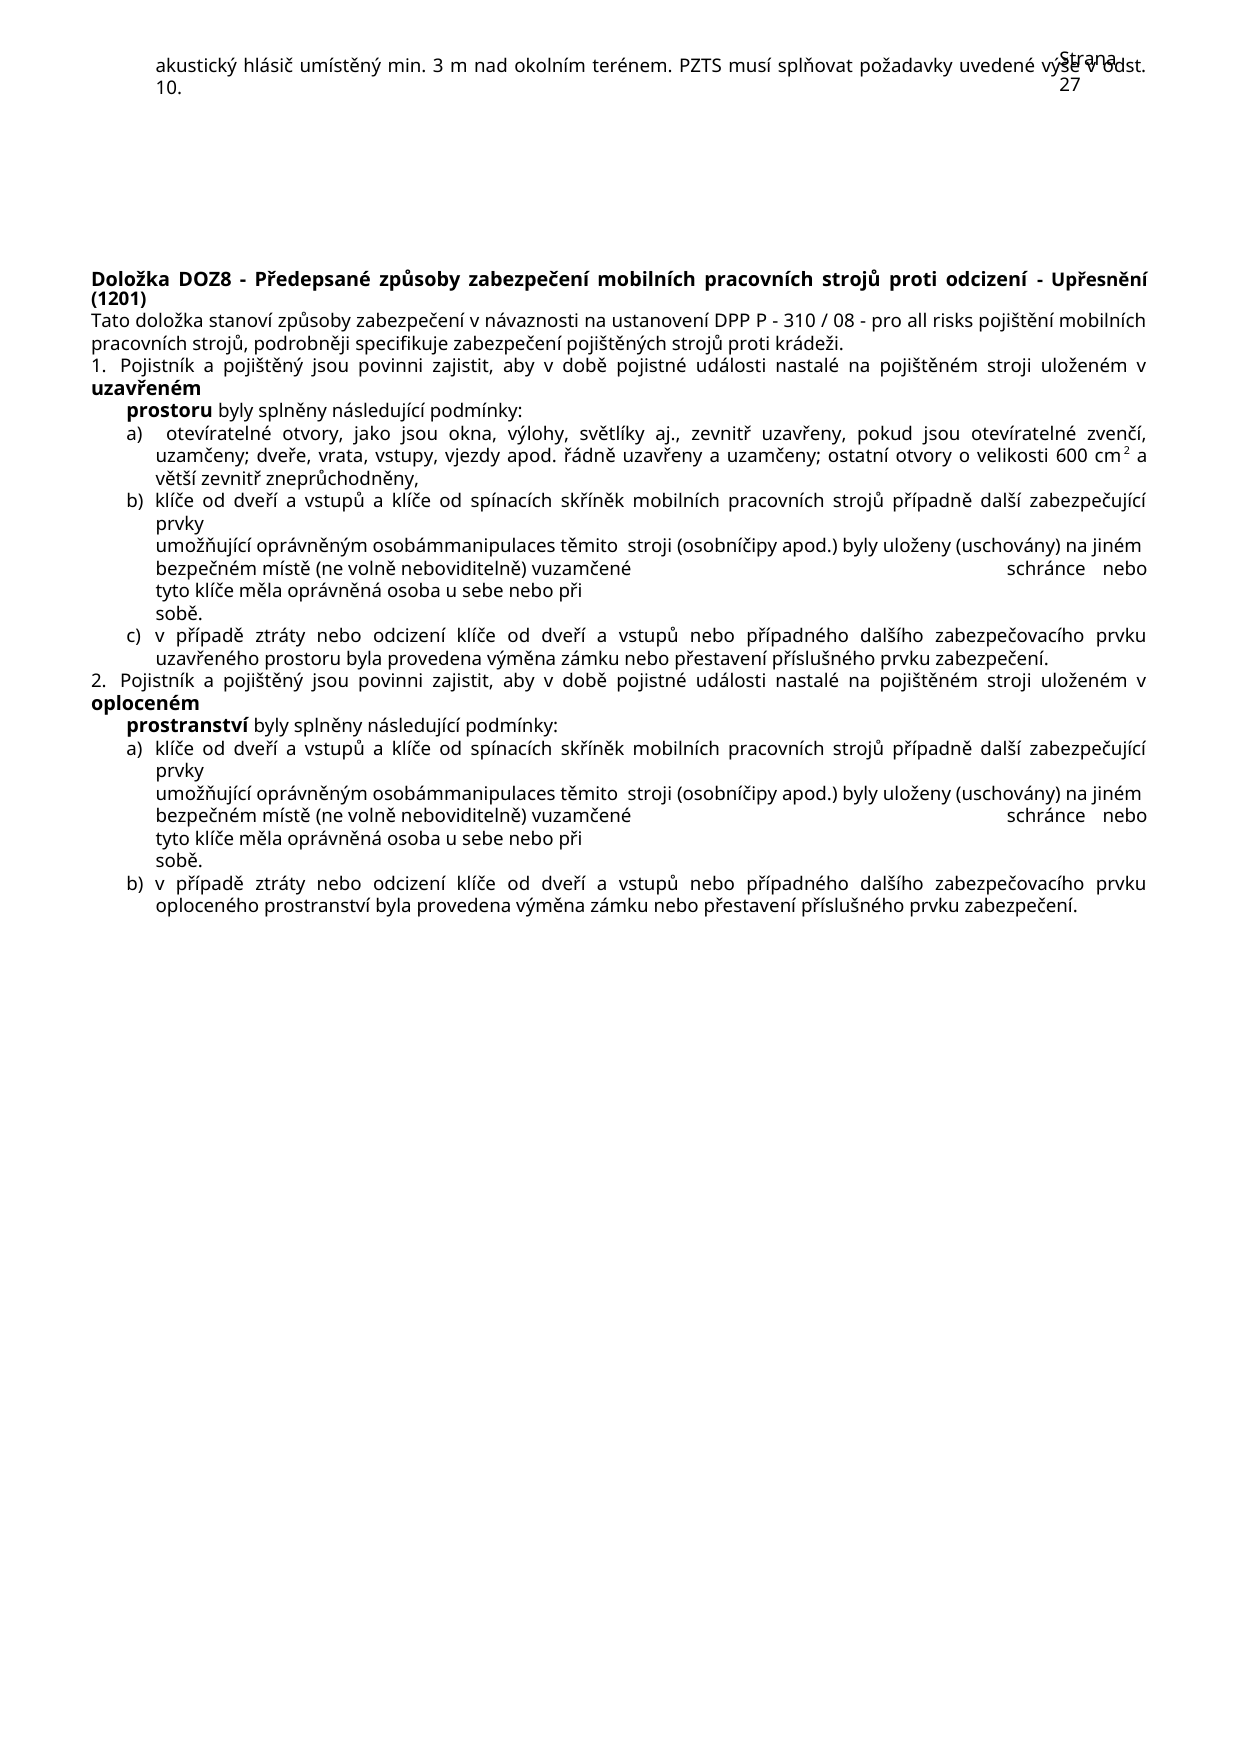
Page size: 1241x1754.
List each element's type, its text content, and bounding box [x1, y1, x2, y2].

text Tato doložka stanoví způsoby zabezpečení v návaznosti na ustanovení DPP P - 310 / 08 - pro all risks pojištění mobilních pracovních strojů, podrobněji specifikuje zabezpečení pojištěných strojů proti krádeži. [91, 310, 1147, 355]
text umožňující oprávněným osobám manipulace s těmito stroji (osobní čipy apod.) byly uloženy (uschovány) na jiném [155, 535, 1147, 557]
text sobě. [155, 602, 1147, 625]
list v případě ztráty nebo odcizení klíče od dveří a vstupů nebo případného dalšího zabezpečovacího prvku uzavřeného prostoru byla provedena výměna zámku nebo přestavení příslušného prvku zabezpečení. [126, 625, 1147, 670]
text bezpečném místě (ne volně nebo viditelně) v uzamčené schránce nebo tyto klíče měla oprávněná osoba u sebe nebo při [155, 557, 1147, 602]
list otevíratelné otvory, jako jsou okna, výlohy, světlíky aj., zevnitř uzavřeny, pokud jsou otevíratelné zvenčí, uzamčeny; dveře, vrata, vstupy, vjezdy apod. řádně uzavřeny a uzamčeny; ostatní otvory o velikosti 600 cm2 a větší zevnitř zneprůchodněny, [126, 422, 1147, 490]
list Pojistník a pojištěný jsou povinni zajistit, aby v době pojistné události nastalé na pojištěném stroji uloženém v oploceném [91, 670, 1147, 715]
list klíče od dveří a vstupů a klíče od spínacích skříněk mobilních pracovních strojů případně další zabezpečující prvky [126, 737, 1147, 782]
text Doložka DOZ8 - Předepsané způsoby zabezpečení mobilních pracovních strojů proti odcizení - Upřesnění (1201) [91, 270, 1147, 310]
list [126, 54, 1147, 99]
text umožňující oprávněným osobám manipulace s těmito stroji (osobní čipy apod.) byly uloženy (uschovány) na jiném [155, 782, 1147, 805]
list v případě ztráty nebo odcizení klíče od dveří a vstupů nebo případného dalšího zabezpečovacího prvku oploceného prostranství byla provedena výměna zámku nebo přestavení příslušného prvku zabezpečení. [126, 872, 1147, 917]
text prostoru byly splněny následující podmínky: [126, 400, 1147, 422]
list klíče od dveří a vstupů a klíče od spínacích skříněk mobilních pracovních strojů případně další zabezpečující prvky [126, 490, 1147, 535]
text prostranství byly splněny následující podmínky: [126, 715, 1147, 737]
text bezpečném místě (ne volně nebo viditelně) v uzamčené schránce nebo tyto klíče měla oprávněná osoba u sebe nebo při [155, 805, 1147, 850]
text sobě. [155, 850, 1147, 872]
list Pojistník a pojištěný jsou povinni zajistit, aby v době pojistné události nastalé na pojištěném stroji uloženém v uzavřeném [91, 355, 1147, 400]
